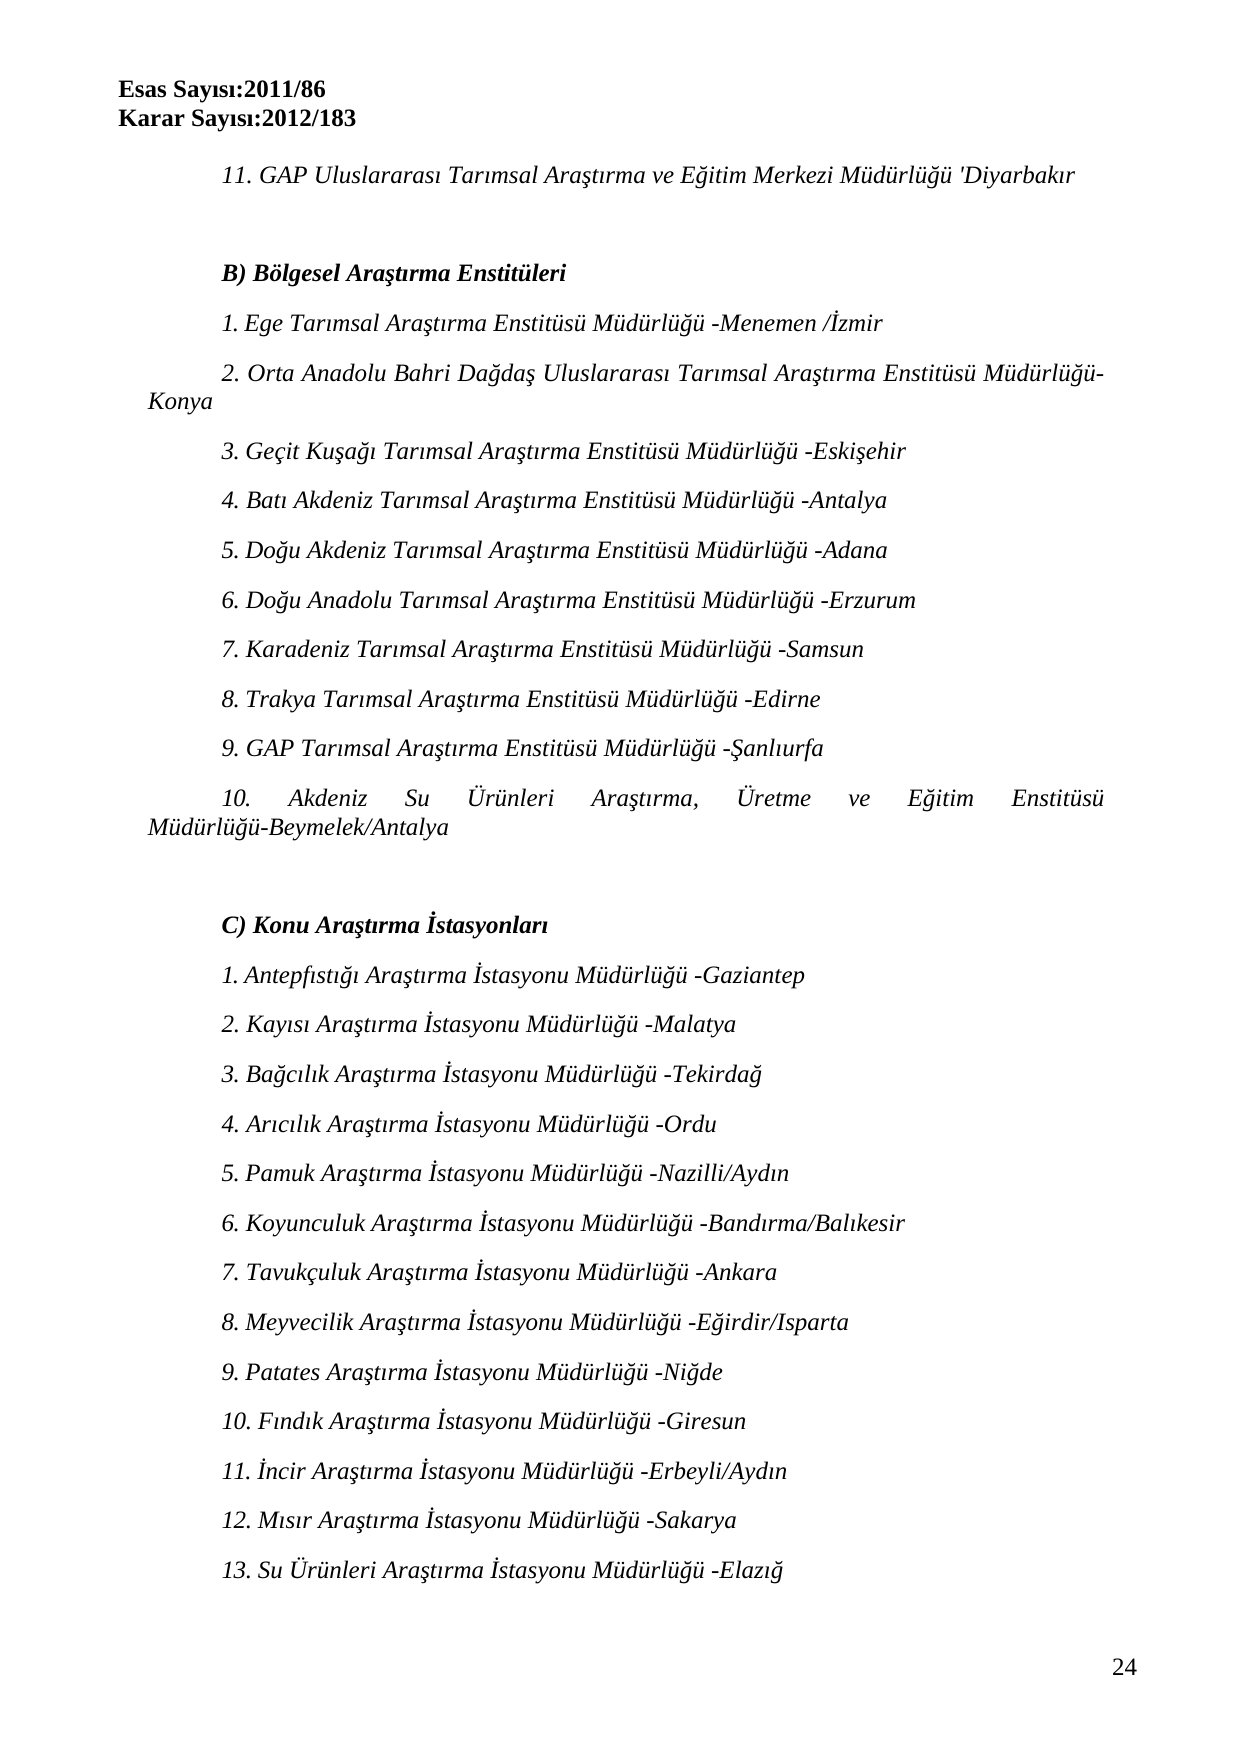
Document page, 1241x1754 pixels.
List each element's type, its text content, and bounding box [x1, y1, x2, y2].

text 7. Karadeniz Tarımsal Araştırma Enstitüsü Müdürlüğü -Samsun [148, 634, 1107, 663]
text 10. Fındık Araştırma İstasyonu Müdürlüğü -Giresun [148, 1406, 1107, 1435]
text 2. Kayısı Araştırma İstasyonu Müdürlüğü -Malatya [148, 1009, 1107, 1038]
text 10. Akdeniz Su Ürünleri Araştırma, Üretme ve Eğitim Enstitüsü Müdürlüğü-Beymelek/Antalya [148, 783, 1107, 841]
text 5. Doğu Akdeniz Tarımsal Araştırma Enstitüsü Müdürlüğü -Adana [148, 535, 1107, 564]
text 6. Doğu Anadolu Tarımsal Araştırma Enstitüsü Müdürlüğü -Erzurum [148, 585, 1107, 613]
text 12. Mısır Araştırma İstasyonu Müdürlüğü -Sakarya [148, 1505, 1107, 1534]
text 13. Su Ürünleri Araştırma İstasyonu Müdürlüğü -Elazığ [148, 1555, 1107, 1584]
text 4. Arıcılık Araştırma İstasyonu Müdürlüğü -Ordu [148, 1109, 1107, 1137]
text 2. Orta Anadolu Bahri Dağdaş Uluslararası Tarımsal Araştırma Enstitüsü Müdürlüğü-Konya [148, 358, 1107, 415]
text 5. Pamuk Araştırma İstasyonu Müdürlüğü -Nazilli/Aydın [148, 1158, 1107, 1187]
text 4. Batı Akdeniz Tarımsal Araştırma Enstitüsü Müdürlüğü -Antalya [148, 486, 1107, 514]
text B) Bölgesel Araştırma Enstitüleri [148, 258, 1107, 287]
text 3. Bağcılık Araştırma İstasyonu Müdürlüğü -Tekirdağ [148, 1059, 1107, 1088]
text 6. Koyunculuk Araştırma İstasyonu Müdürlüğü -Bandırma/Balıkesir [148, 1208, 1107, 1237]
text 1. Ege Tarımsal Araştırma Enstitüsü Müdürlüğü -Menemen /İzmir [148, 308, 1107, 337]
text 11. İncir Araştırma İstasyonu Müdürlüğü -Erbeyli/Aydın [148, 1456, 1107, 1484]
text 11. GAP Uluslararası Tarımsal Araştırma ve Eğitim Merkezi Müdürlüğü 'Diyarbakır [148, 160, 1107, 189]
text C) Konu Araştırma İstasyonları [148, 910, 1107, 939]
text 3. Geçit Kuşağı Tarımsal Araştırma Enstitüsü Müdürlüğü -Eskişehir [148, 436, 1107, 465]
text 9. GAP Tarımsal Araştırma Enstitüsü Müdürlüğü -Şanlıurfa [148, 733, 1107, 762]
text 1. Antepfıstığı Araştırma İstasyonu Müdürlüğü -Gaziantep [148, 960, 1107, 989]
text 7. Tavukçuluk Araştırma İstasyonu Müdürlüğü -Ankara [148, 1257, 1107, 1286]
text 8. Trakya Tarımsal Araştırma Enstitüsü Müdürlüğü -Edirne [148, 684, 1107, 713]
text 9. Patates Araştırma İstasyonu Müdürlüğü -Niğde [148, 1357, 1107, 1385]
text 8. Meyvecilik Araştırma İstasyonu Müdürlüğü -Eğirdir/Isparta [148, 1307, 1107, 1336]
